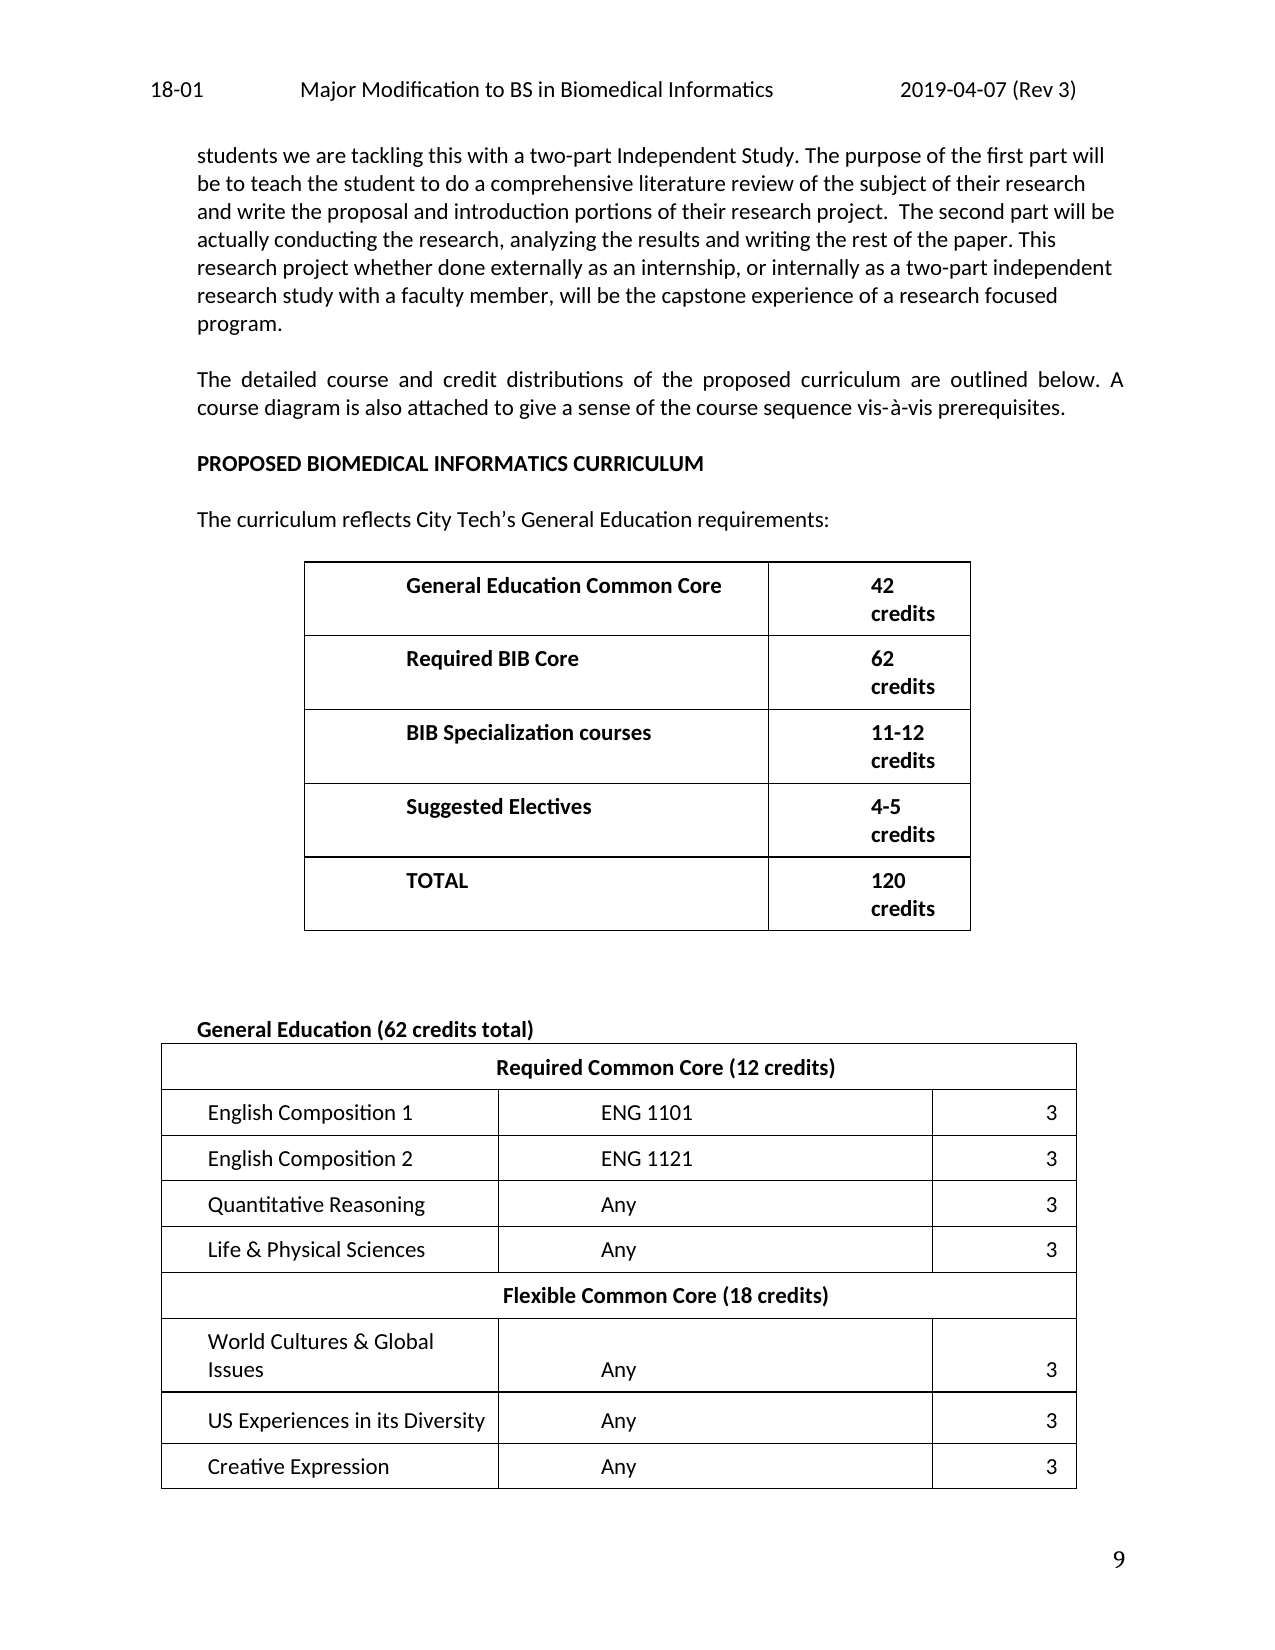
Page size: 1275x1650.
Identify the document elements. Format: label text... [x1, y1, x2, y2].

table_cell Suggested Electives [305, 784, 768, 856]
table_cell 3 [933, 1393, 1076, 1442]
table_cell Any [499, 1319, 932, 1391]
table_cell 4-5 credits [769, 784, 970, 856]
table_cell BIB Specialization courses [305, 710, 768, 783]
text The curriculum reflects City Tech’s General Education requirements: [197, 505, 1125, 533]
table_cell Creative Expression [162, 1444, 498, 1488]
table_cell 11-12 credits [769, 710, 970, 783]
table_cell Any [499, 1181, 932, 1226]
table_cell ENG 1101 [499, 1090, 932, 1135]
text PROPOSED BIOMEDICAL INFORMATICS CURRICULUM [197, 449, 1125, 477]
table_header General Education Common Core [305, 563, 768, 635]
table_cell World Cultures & Global Issues [162, 1319, 498, 1391]
table_cell Any [499, 1444, 932, 1488]
table_cell Flexible Common Core (18 credits) [162, 1273, 1076, 1318]
table_cell Required BIB Core [305, 636, 768, 709]
table_cell US Experiences in its Diversity [162, 1393, 498, 1442]
table_cell 3 [933, 1090, 1076, 1135]
text The detailed course and credit distributions of the proposed curriculum are outlined below. A course diagram is also attached to give a sense of the course sequence vis-à-vis prerequisites. [197, 365, 1125, 421]
table_cell 3 [933, 1319, 1076, 1391]
table_header Required Common Core (12 credits) [162, 1044, 1076, 1089]
table_cell English Composition 1 [162, 1090, 498, 1135]
table_cell 62 credits [769, 636, 970, 709]
table_cell 120 credits [769, 858, 970, 930]
table_cell 3 [933, 1181, 1076, 1226]
table_cell Any [499, 1393, 932, 1442]
table_cell English Composition 2 [162, 1136, 498, 1180]
table_cell Any [499, 1227, 932, 1272]
table_cell TOTAL [305, 858, 768, 930]
table_cell 3 [933, 1136, 1076, 1180]
text General Education (62 credits total) [197, 1015, 1125, 1043]
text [197, 141, 1125, 337]
table_cell ENG 1121 [499, 1136, 932, 1180]
table_cell 3 [933, 1444, 1076, 1488]
table_cell Quantitative Reasoning [162, 1181, 498, 1226]
table_cell 3 [933, 1227, 1076, 1272]
table_header 42 credits [769, 563, 970, 635]
table_cell Life & Physical Sciences [162, 1227, 498, 1272]
